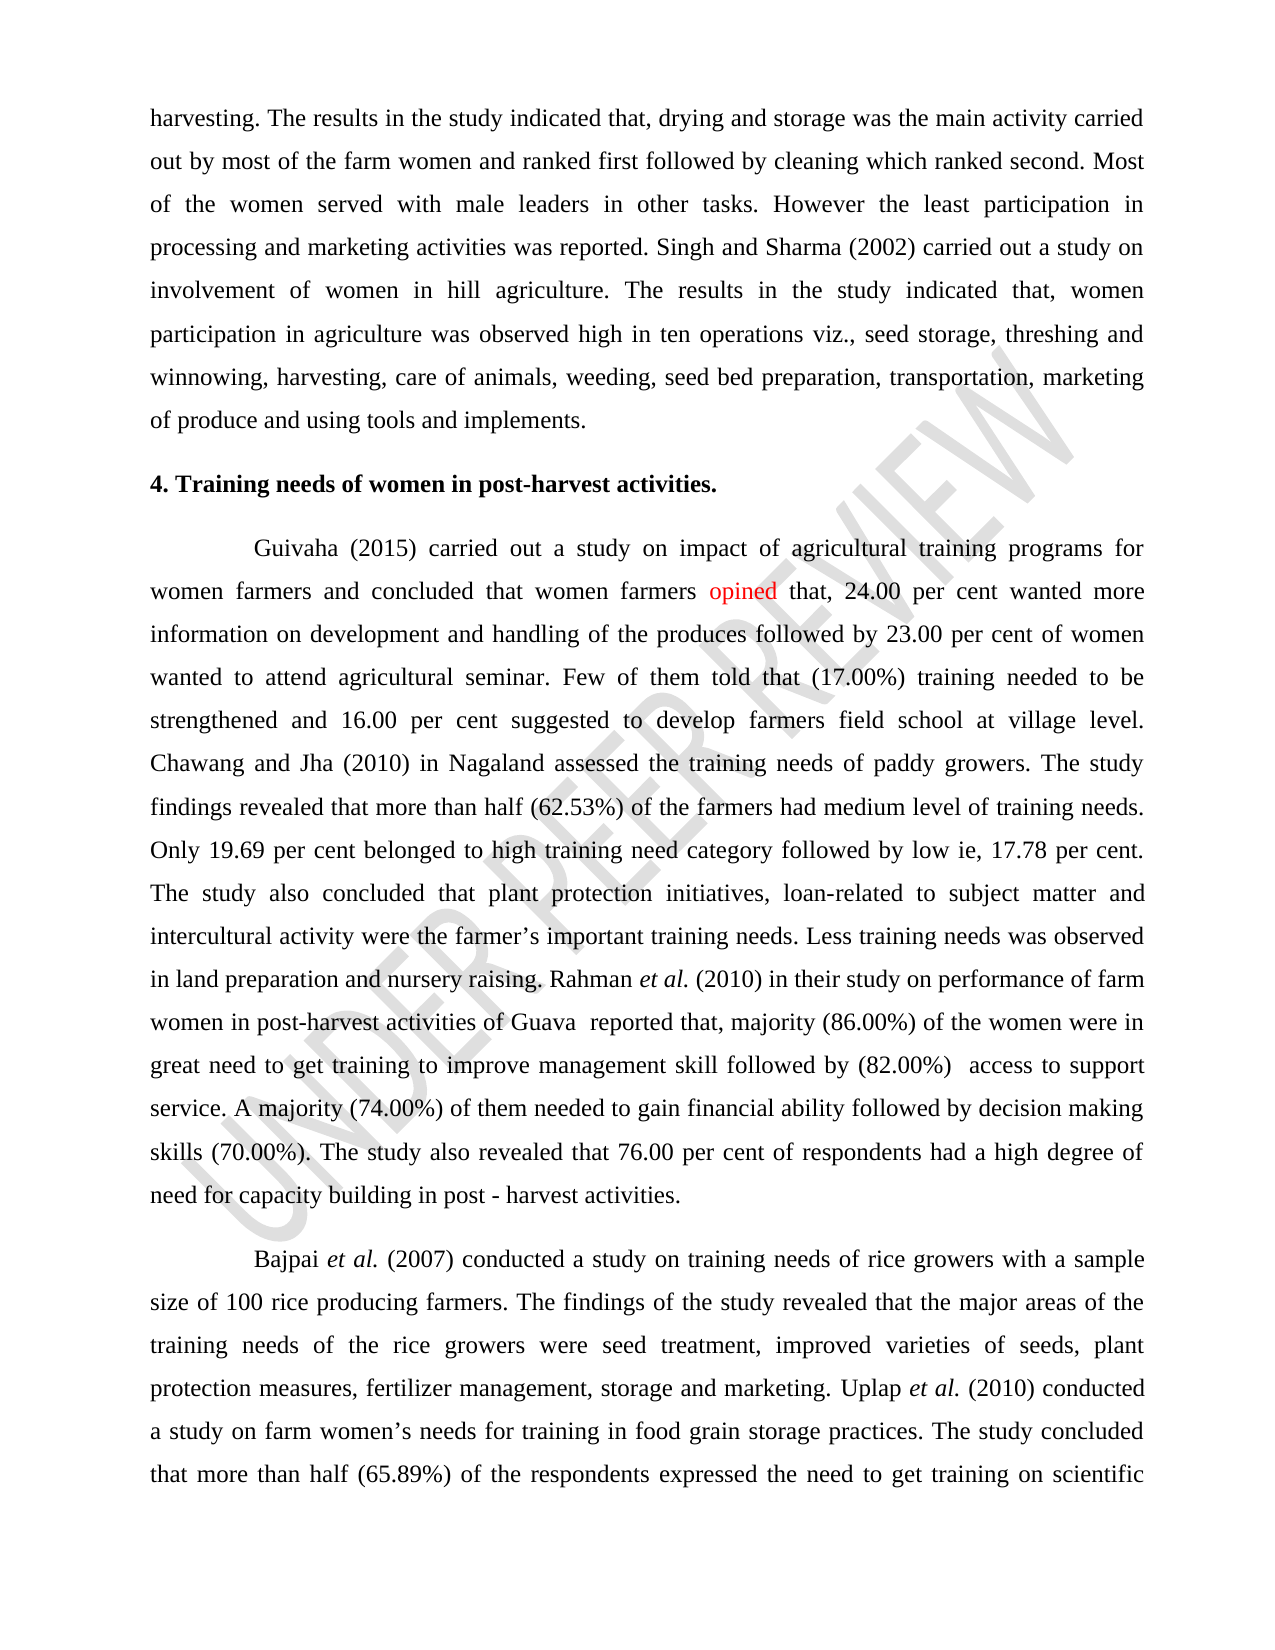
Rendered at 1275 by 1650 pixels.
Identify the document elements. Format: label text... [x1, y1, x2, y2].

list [150, 1244, 1145, 1488]
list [150, 103, 1145, 434]
list 4. Training needs of women in post-harvest activities. [150, 469, 1145, 498]
list Guivaha (2015) carried out a study on impact of agricultural training programs for women farmers and concluded that women farmers opined that, 24.00 per cent wanted more information on development and handling of the produces followed by 23.00 per cent of women wanted to attend agricultural seminar. Few of them told that (17.00%) training needed to be strengthened and 16.00 per cent suggested to develop farmers field school at village level. Chawang and Jha (2010) in Nagaland assessed the training needs of paddy growers. The study findings revealed that more than half (62.53%) of the farmers had medium level of training needs. Only 19.69 per cent belonged to high training need category followed by low ie, 17.78 per cent. The study also concluded that plant protection initiatives, loan-related to subject matter and intercultural activity were the farmer’s important training needs. Less training needs was observed in land preparation and nursery raising. Rahman et al. (2010) in their study on performance of farm women in post-harvest activities of Guava reported that, majority (86.00%) of the women were in great need to get training to improve management skill followed by (82.00%) access to support service. A majority (74.00%) of them needed to gain financial ability followed by decision making skills (70.00%). The study also revealed that 76.00 per cent of respondents had a high degree of need for capacity building in post - harvest activities. [150, 533, 1145, 1208]
